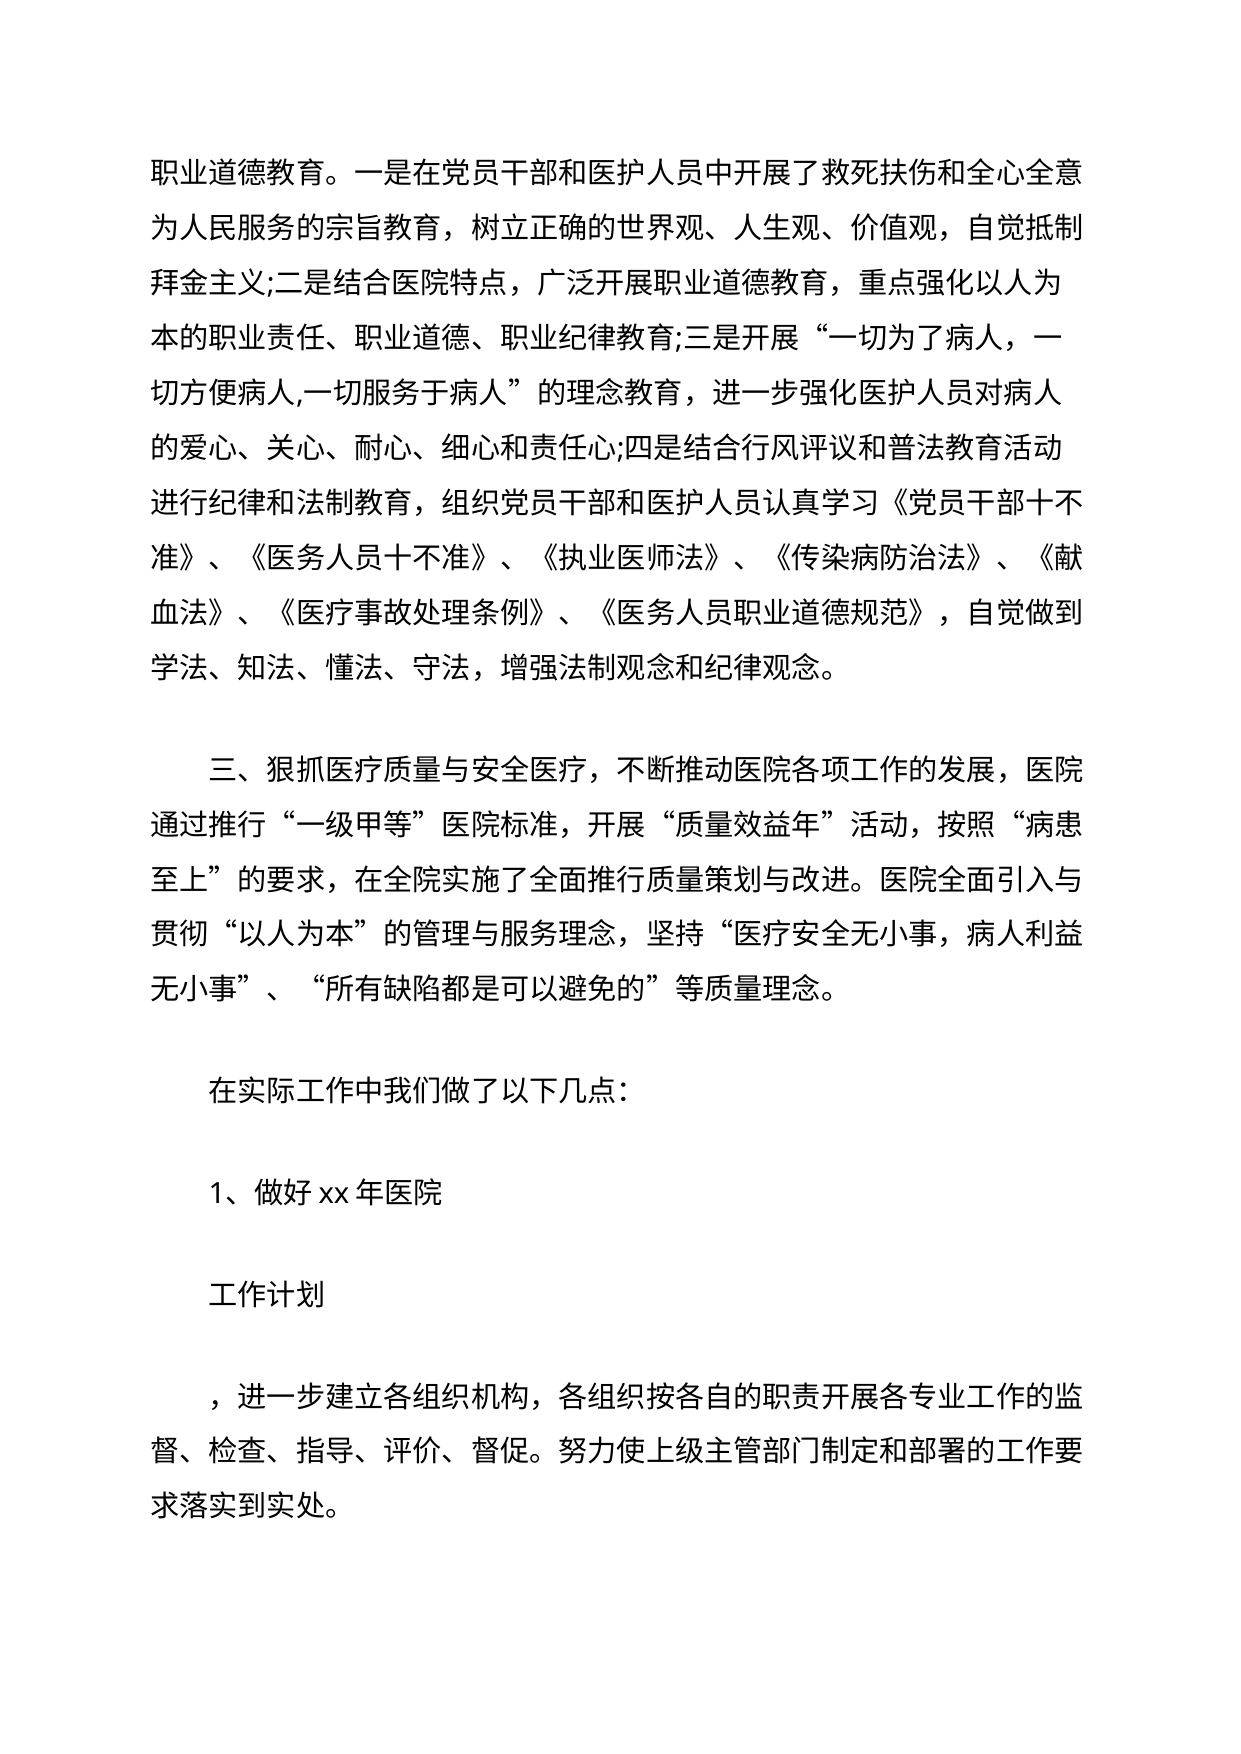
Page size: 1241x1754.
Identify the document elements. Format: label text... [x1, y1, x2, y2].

text 三、狠抓医疗质量与安全医疗，不断推动医院各项工作的发展，医院通过推行“一级甲等”医院标准，开展“质量效益年”活动，按照“病患至上”的要求，在全院实施了全面推行质量策划与改进。医院全面引入与贯彻“以人为本”的管理与服务理念，坚持“医疗安全无小事，病人利益无小事”、“所有缺陷都是可以避免的”等质量理念。 [150, 746, 1090, 1008]
text 在实际工作中我们做了以下几点： [150, 1068, 1090, 1110]
text 1、做好xx年医院 [150, 1169, 1090, 1212]
text ，进一步建立各组织机构，各组织按各自的职责开展各专业工作的监督、检查、指导、评价、督促。努力使上级主管部门制定和部署的工作要求落实到实处。 [150, 1373, 1090, 1525]
text 工作计划 [150, 1271, 1090, 1314]
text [150, 150, 1090, 687]
